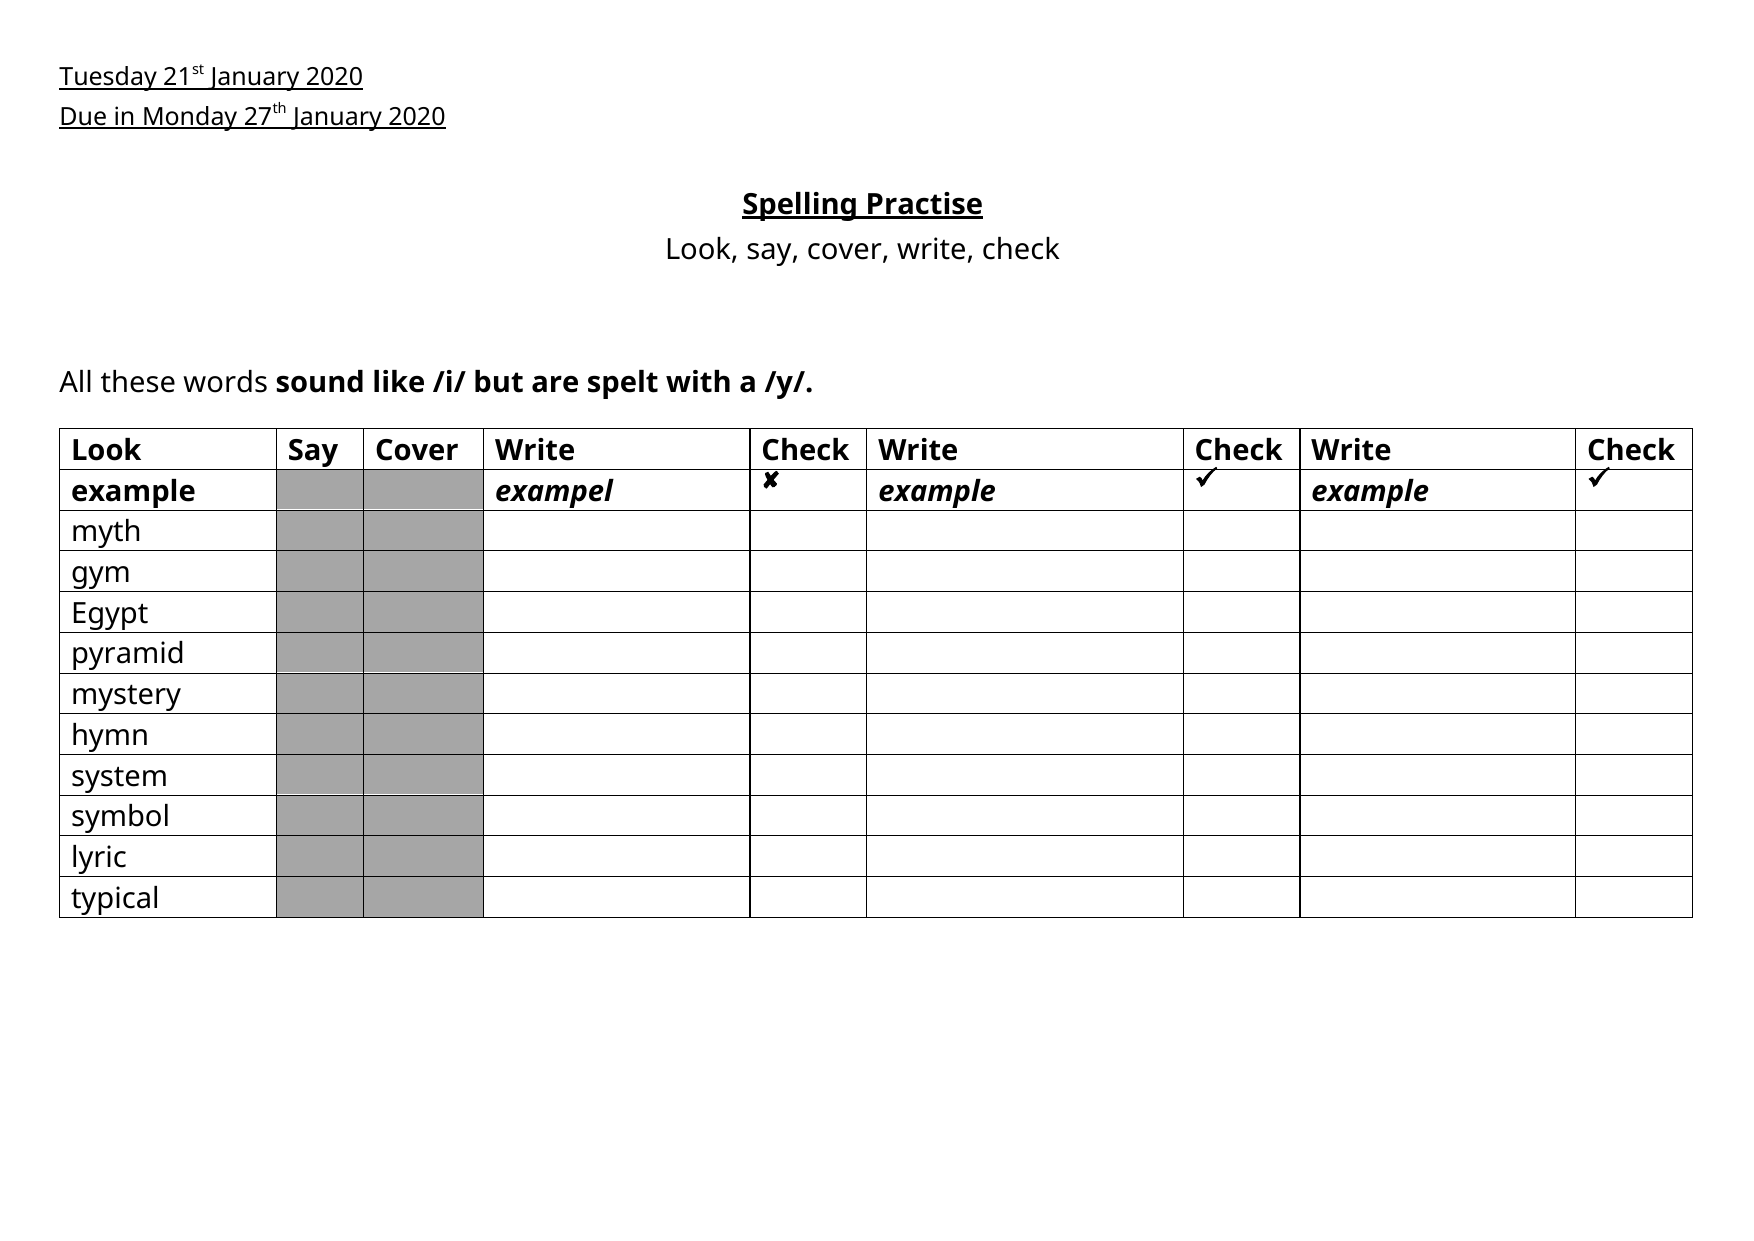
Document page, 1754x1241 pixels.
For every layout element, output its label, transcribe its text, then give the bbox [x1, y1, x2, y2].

table_cell pyramid [60, 633, 276, 672]
table_cell exampel [484, 470, 749, 509]
table_cell [1184, 511, 1299, 550]
table_cell [484, 592, 749, 632]
table_cell [867, 796, 1183, 835]
table_cell [751, 674, 866, 713]
table_cell [1301, 755, 1575, 794]
table_cell [751, 633, 866, 672]
table_cell [1301, 836, 1575, 876]
text Spelling Practise [59, 183, 1666, 223]
table_cell [1576, 511, 1692, 550]
table_cell [364, 470, 483, 509]
table_cell [1576, 836, 1692, 876]
table_cell [277, 714, 363, 754]
table_header Check [1184, 429, 1299, 469]
table_header Cover [364, 429, 483, 469]
table_cell hymn [60, 714, 276, 754]
table_cell [484, 633, 749, 672]
table_cell [1576, 674, 1692, 713]
table_cell [1576, 714, 1692, 754]
table_cell [364, 511, 483, 550]
table_cell [277, 877, 363, 917]
table_cell [364, 836, 483, 876]
table_cell [484, 836, 749, 876]
table_header Check [751, 429, 866, 469]
table_cell [1576, 755, 1692, 794]
table_cell [1576, 877, 1692, 917]
table_cell example [60, 470, 276, 509]
table_cell [867, 633, 1183, 672]
table_cell [277, 551, 363, 591]
table_cell [364, 877, 483, 917]
table_cell [867, 836, 1183, 876]
table_cell [1184, 470, 1299, 509]
text Look, say, cover, write, check [59, 229, 1666, 268]
table_cell Egypt [60, 592, 276, 632]
table_cell [751, 511, 866, 550]
table_cell [1184, 674, 1299, 713]
table_cell [751, 755, 866, 794]
table_cell [277, 633, 363, 672]
table_cell [751, 714, 866, 754]
table_cell [364, 796, 483, 835]
table_cell [1301, 877, 1575, 917]
table_cell [751, 592, 866, 632]
table_cell [1184, 796, 1299, 835]
text Due in Monday 27th January 2020 [59, 98, 1666, 132]
text Tuesday 21st January 2020 [59, 59, 1666, 93]
table_cell [484, 714, 749, 754]
table_cell [751, 551, 866, 591]
table_header Look [60, 429, 276, 469]
table_cell [364, 592, 483, 632]
table_cell [1301, 511, 1575, 550]
table_cell [1301, 551, 1575, 591]
table_cell [1576, 796, 1692, 835]
table_cell [867, 551, 1183, 591]
table_cell [1301, 674, 1575, 713]
table_cell [277, 674, 363, 713]
table_cell [484, 674, 749, 713]
table_cell [277, 511, 363, 550]
table_cell [364, 674, 483, 713]
table_cell [867, 714, 1183, 754]
table_cell [751, 836, 866, 876]
table_cell [1301, 592, 1575, 632]
table_cell [1184, 714, 1299, 754]
table_cell [1576, 470, 1692, 509]
table_cell [1576, 592, 1692, 632]
table_header Check [1576, 429, 1692, 469]
table_cell [277, 796, 363, 835]
table_cell [867, 674, 1183, 713]
table_cell [277, 592, 363, 632]
table_cell [1184, 836, 1299, 876]
table_cell [1301, 714, 1575, 754]
table_header Write [867, 429, 1183, 469]
table_header Write [484, 429, 749, 469]
table_cell [867, 592, 1183, 632]
table_cell [751, 877, 866, 917]
text All these words sound like /i/ but are spelt with a /y/. [59, 362, 1666, 401]
table_cell gym [60, 551, 276, 591]
table_cell [1301, 796, 1575, 835]
table_cell [1184, 755, 1299, 794]
table_cell [1576, 633, 1692, 672]
table_header Say [277, 429, 363, 469]
table_cell [1301, 633, 1575, 672]
table_cell [1184, 592, 1299, 632]
table_cell [484, 511, 749, 550]
table_cell [1184, 877, 1299, 917]
table_cell [277, 470, 363, 509]
table_header Write [1301, 429, 1575, 469]
table_cell [484, 755, 749, 794]
table_cell [1184, 633, 1299, 672]
table_cell [751, 470, 866, 509]
table_cell example [1301, 470, 1575, 509]
table_cell [1184, 551, 1299, 591]
table_cell [364, 633, 483, 672]
table_cell [484, 877, 749, 917]
table_cell [867, 877, 1183, 917]
table_cell [1576, 551, 1692, 591]
table_cell example [867, 470, 1183, 509]
table_cell mystery [60, 674, 276, 713]
table_cell lyric [60, 836, 276, 876]
table_cell system [60, 755, 276, 794]
table_cell [364, 714, 483, 754]
table_cell [867, 755, 1183, 794]
table_cell [867, 511, 1183, 550]
table_cell [484, 551, 749, 591]
table_cell [277, 836, 363, 876]
table_cell typical [60, 877, 276, 917]
table_cell symbol [60, 796, 276, 835]
table_cell [484, 796, 749, 835]
table_cell myth [60, 511, 276, 550]
table_cell [277, 755, 363, 794]
table_cell [364, 551, 483, 591]
table_cell [751, 796, 866, 835]
table_cell [364, 755, 483, 794]
